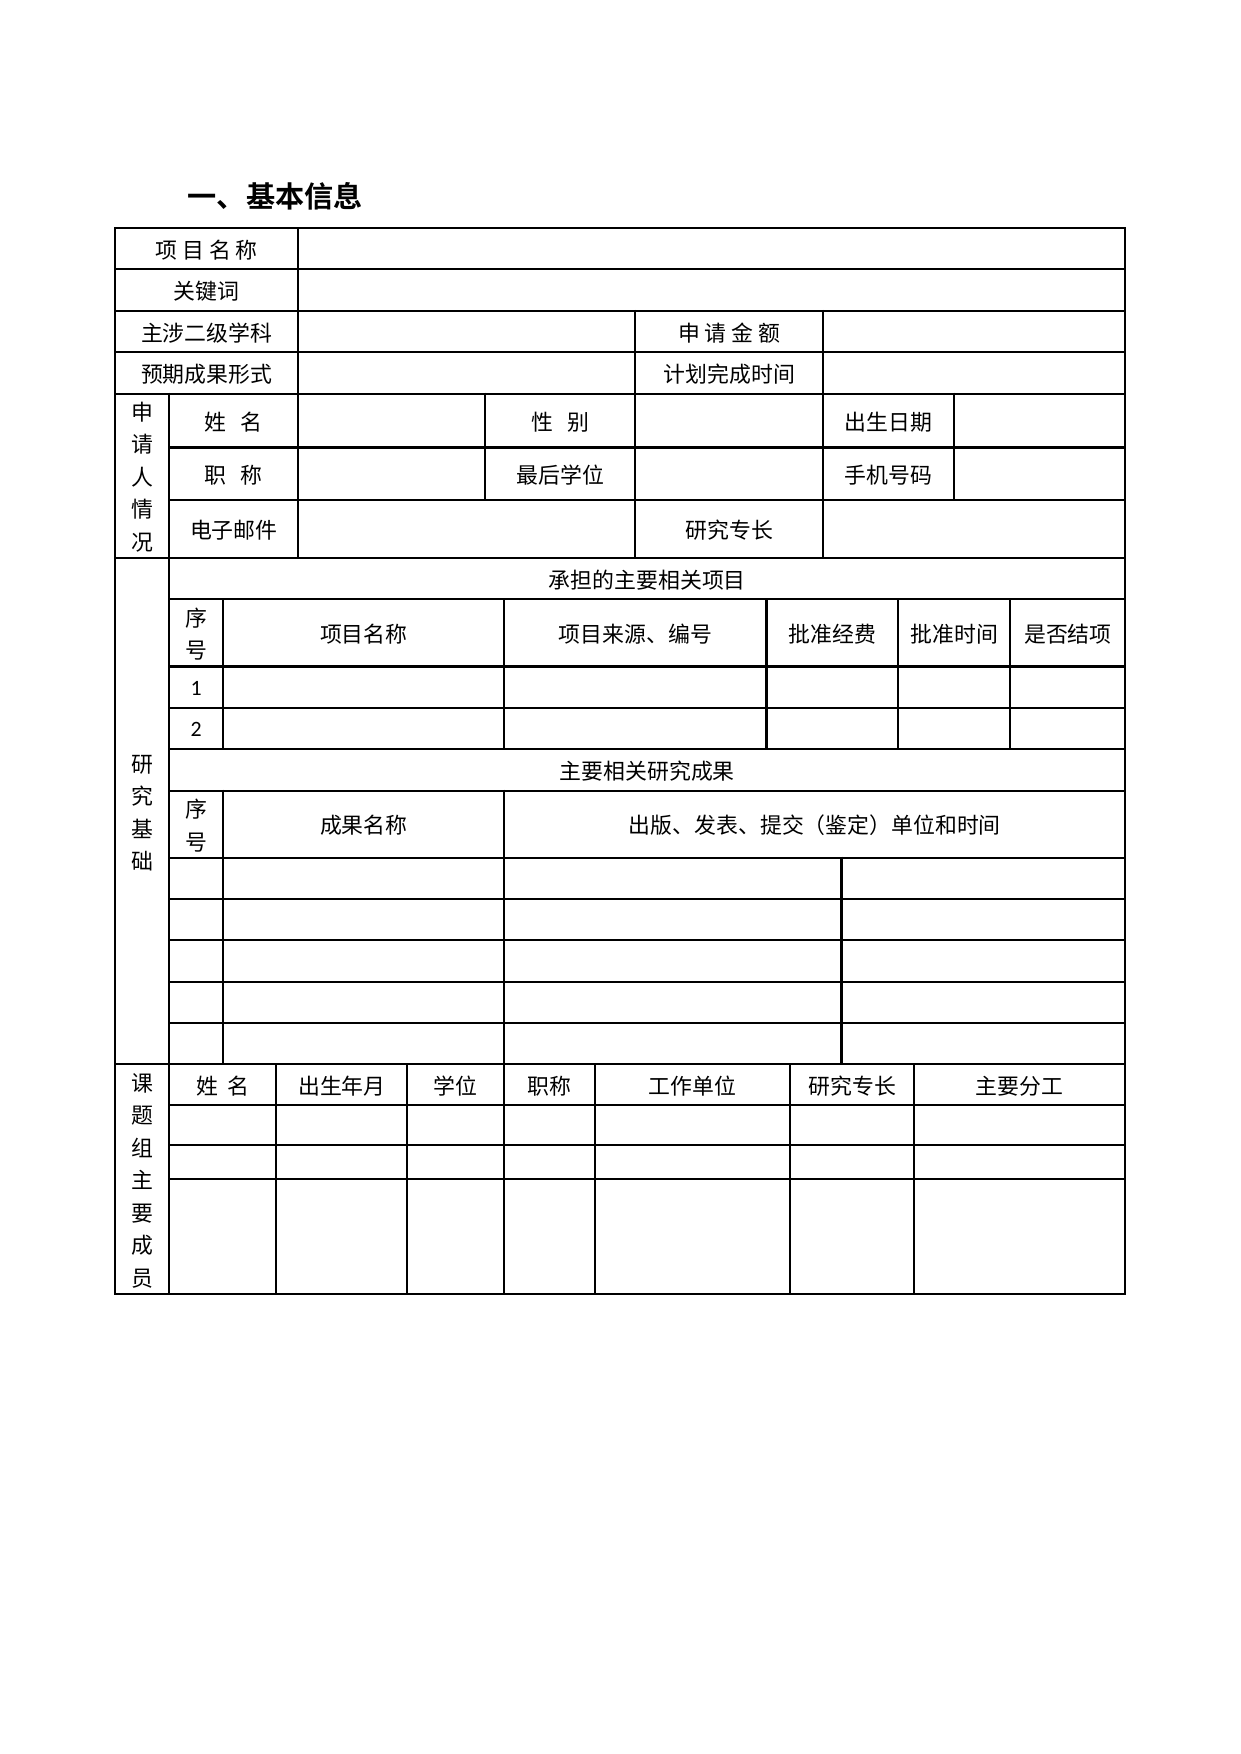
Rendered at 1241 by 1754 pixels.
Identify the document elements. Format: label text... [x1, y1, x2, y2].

table_cell 出生日期 [824, 395, 953, 446]
table_cell [915, 1180, 1124, 1293]
table_cell [843, 900, 1124, 939]
table_cell [224, 1024, 503, 1063]
table_cell [768, 709, 897, 748]
table_cell 姓 名 [170, 395, 297, 446]
table_cell 项目名称 [224, 600, 503, 665]
table_cell [224, 709, 503, 748]
table_cell [299, 270, 1124, 310]
table_cell 职称 [505, 1065, 594, 1104]
table_cell 项目来源、编号 [505, 600, 765, 665]
table_cell [505, 983, 840, 1022]
table_cell [505, 1146, 594, 1178]
table_cell [505, 1106, 594, 1144]
table_cell [768, 668, 897, 707]
table_cell 关键词 [116, 270, 297, 310]
table_cell [505, 941, 840, 981]
table_cell [299, 449, 484, 499]
table_cell 电子邮件 [170, 501, 297, 557]
table_cell [596, 1106, 789, 1144]
table_cell [636, 449, 822, 499]
table_cell [899, 709, 1009, 748]
table_cell [408, 1106, 503, 1144]
table_cell [505, 1180, 594, 1293]
table_cell 课题组主要成员 [116, 1065, 168, 1293]
table_cell 是否结项 [1011, 600, 1124, 665]
table_cell [824, 353, 1124, 392]
table_cell 学位 [408, 1065, 503, 1104]
table_cell [224, 900, 503, 939]
table_cell [955, 449, 1124, 499]
table_cell [791, 1146, 913, 1178]
table_header [299, 229, 1124, 268]
table_cell [224, 941, 503, 981]
table_cell 研究基础 [116, 559, 168, 1063]
table_cell 主要相关研究成果 [170, 750, 1124, 789]
table_header 项 目 名 称 [116, 229, 297, 268]
table_cell 最后学位 [486, 449, 634, 499]
table_cell [915, 1106, 1124, 1144]
table_cell 申请人情况 [116, 395, 168, 557]
table_cell [299, 312, 634, 351]
table_cell [505, 859, 840, 898]
table_cell [170, 900, 222, 939]
table_cell [170, 1146, 275, 1178]
table_cell 计划完成时间 [636, 353, 822, 392]
table_cell [299, 353, 634, 392]
table_cell [843, 983, 1124, 1022]
table_cell [299, 501, 634, 557]
table_cell 批准时间 [899, 600, 1009, 665]
table_cell [899, 668, 1009, 707]
table_cell [915, 1146, 1124, 1178]
table_cell 职 称 [170, 449, 297, 499]
table_cell [505, 668, 765, 707]
table_cell [843, 941, 1124, 981]
table_cell 申 请 金 额 [636, 312, 822, 351]
table_cell [791, 1106, 913, 1144]
table_cell [277, 1146, 406, 1178]
table_cell 预期成果形式 [116, 353, 297, 392]
table_cell 序号 [170, 600, 222, 665]
table_cell [277, 1106, 406, 1144]
table_cell [170, 1106, 275, 1144]
table_cell [824, 501, 1124, 557]
table_cell [505, 1024, 840, 1063]
table_cell [224, 983, 503, 1022]
table_cell 出版、发表、提交（鉴定）单位和时间 [505, 792, 1124, 857]
table_cell [505, 900, 840, 939]
table_cell [170, 941, 222, 981]
table_cell [955, 395, 1124, 446]
table_cell 手机号码 [824, 449, 953, 499]
table_cell [1011, 668, 1124, 707]
table_cell [170, 1180, 275, 1293]
table_cell [505, 709, 765, 748]
table_cell [170, 859, 222, 898]
table_cell 性 别 [486, 395, 634, 446]
table_cell [824, 312, 1124, 351]
table_cell [277, 1180, 406, 1293]
table_cell 主要分工 [915, 1065, 1124, 1104]
table_cell 研究专长 [791, 1065, 913, 1104]
table_cell [596, 1180, 789, 1293]
table_cell [408, 1146, 503, 1178]
table_cell 出生年月 [277, 1065, 406, 1104]
table_cell 1 [170, 668, 222, 707]
text 一、基本信息 [187, 162, 1053, 227]
table_cell [408, 1180, 503, 1293]
table_cell [843, 1024, 1124, 1063]
table_cell 主涉二级学科 [116, 312, 297, 351]
table_cell [170, 983, 222, 1022]
table_cell 批准经费 [768, 600, 897, 665]
table_cell 工作单位 [596, 1065, 789, 1104]
table_cell [299, 395, 484, 446]
table_cell [224, 859, 503, 898]
table_cell 姓 名 [170, 1065, 275, 1104]
table_cell [636, 395, 822, 446]
table_cell 承担的主要相关项目 [170, 559, 1124, 598]
table_cell 成果名称 [224, 792, 503, 857]
table_cell 2 [170, 709, 222, 748]
table_cell [596, 1146, 789, 1178]
table_cell [843, 859, 1124, 898]
table_cell [224, 668, 503, 707]
table_cell [791, 1180, 913, 1293]
table_cell [1011, 709, 1124, 748]
table_cell [170, 1024, 222, 1063]
table_cell 序号 [170, 792, 222, 857]
table_cell 研究专长 [636, 501, 822, 557]
